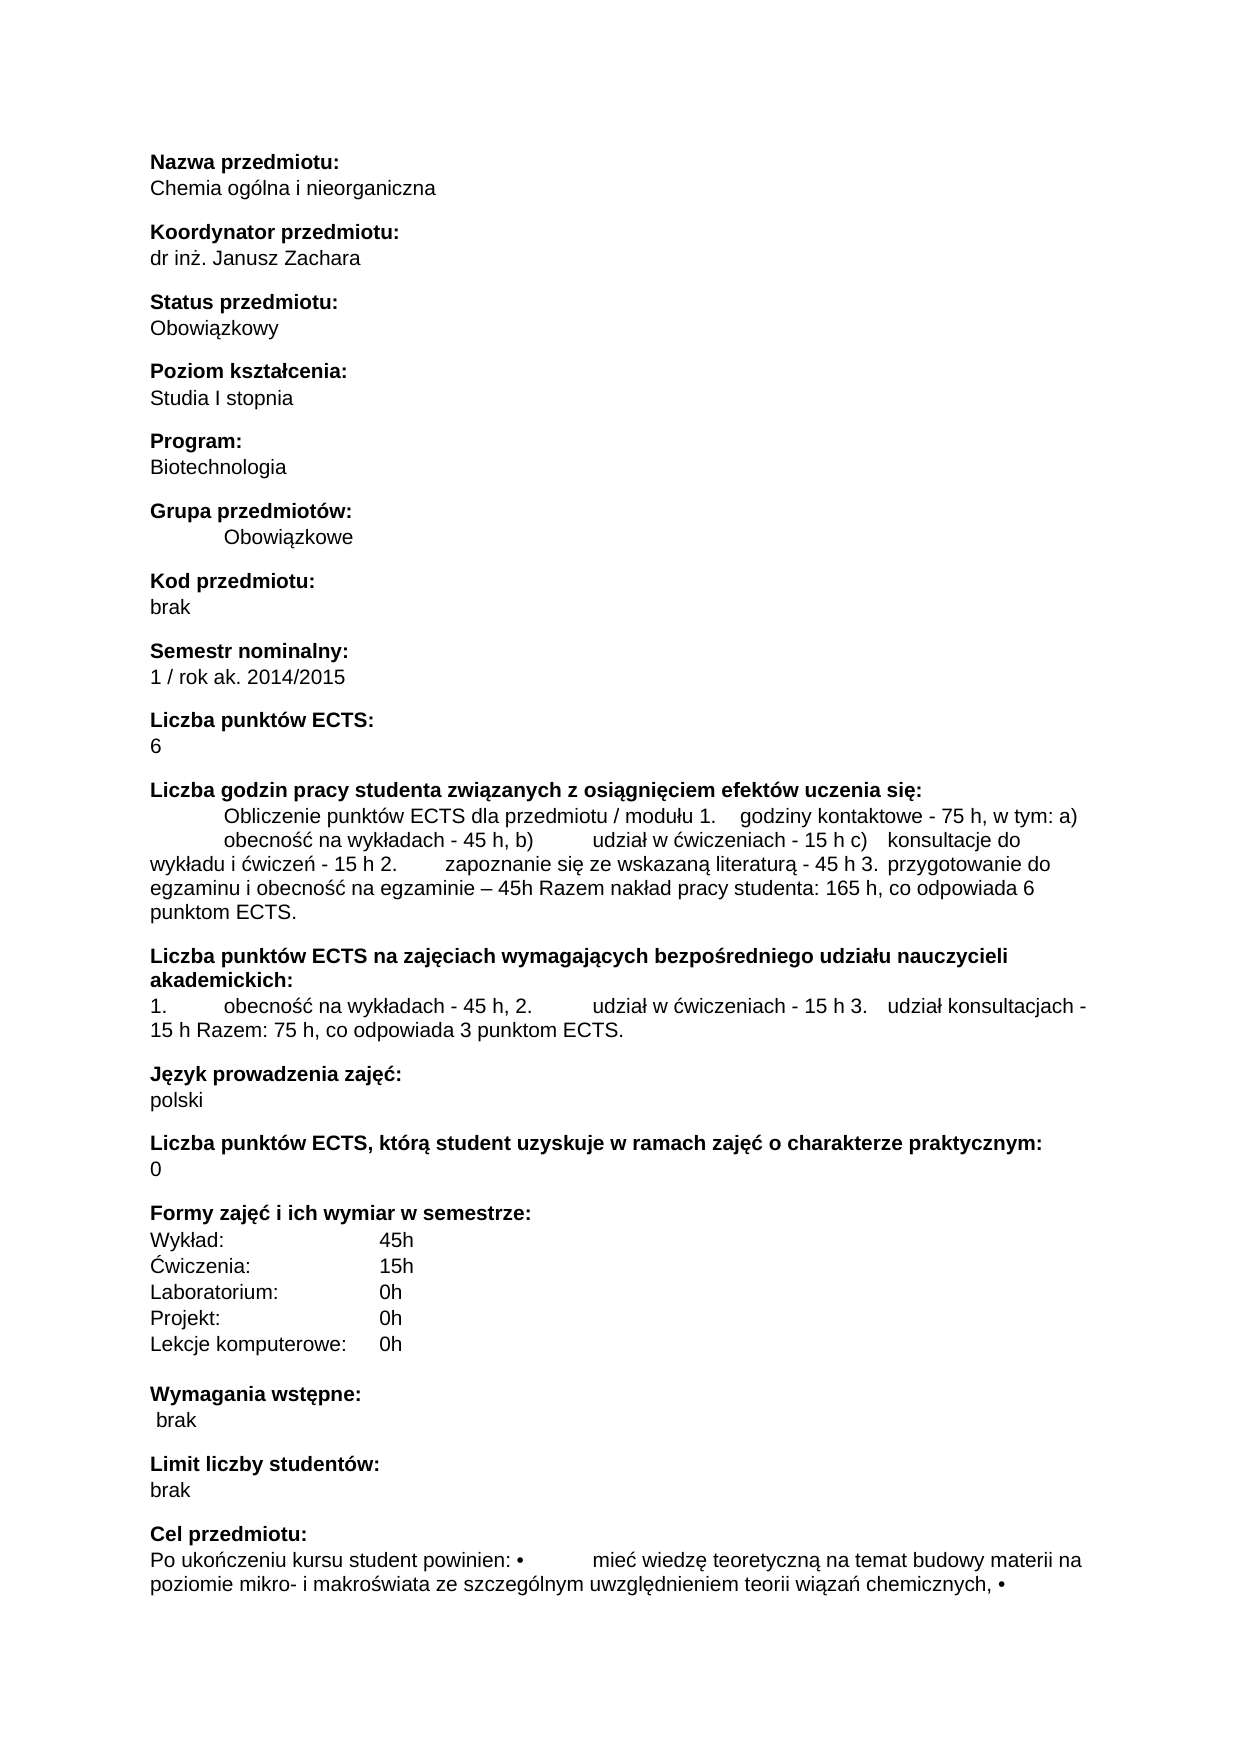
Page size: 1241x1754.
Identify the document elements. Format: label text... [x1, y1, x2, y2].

table_cell Projekt: [140, 1306, 367, 1330]
table_cell 0h [369, 1278, 597, 1304]
text Program: [150, 429, 1090, 453]
text Formy zajęć i ich wymiar w semestrze: [150, 1201, 1090, 1225]
table_cell Ćwiczenia: [140, 1254, 367, 1278]
text Studia I stopnia [150, 385, 1090, 409]
table_cell Lekcje komputerowe: [140, 1332, 367, 1356]
text Wymagania wstępne: [150, 1382, 1090, 1406]
table_cell 15h [369, 1252, 597, 1278]
text Obowiązkowe [150, 525, 1090, 549]
text Chemia ogólna i nieorganiczna [150, 176, 1090, 200]
text brak [150, 1408, 1090, 1432]
text brak [150, 1478, 1090, 1502]
text Biotechnologia [150, 455, 1090, 479]
text Obliczenie punktów ECTS dla przedmiotu / modułu 1. godziny kontaktowe - 75 h, w tym: a) obecność na wykładach - 45 h, b) udział w ćwiczeniach - 15 h c) konsultacje do wykładu i ćwiczeń - 15 h 2. zapoznanie się ze wskazaną literaturą - 45 h 3. przygotowanie do egzaminu i obecność na egzaminie – 45h Razem nakład pracy studenta: 165 h, co odpowiada 6 punktom ECTS. [150, 804, 1090, 924]
table_cell 0h [369, 1304, 597, 1330]
text 0 [150, 1157, 1090, 1181]
text Liczba punktów ECTS, którą student uzyskuje w ramach zajęć o charakterze praktycznym: [150, 1131, 1090, 1155]
text Status przedmiotu: [150, 289, 1090, 313]
text brak [150, 595, 1090, 619]
text Grupa przedmiotów: [150, 499, 1090, 523]
text Cel przedmiotu: [150, 1521, 1090, 1545]
text Semestr nominalny: [150, 638, 1090, 662]
text Poziom kształcenia: [150, 359, 1090, 383]
text Limit liczby studentów: [150, 1452, 1090, 1476]
table_cell 0h [369, 1330, 597, 1356]
text Koordynator przedmiotu: [150, 220, 1090, 244]
table_header 45h [369, 1228, 597, 1252]
text 1. obecność na wykładach - 45 h, 2. udział w ćwiczeniach - 15 h 3. udział konsultacjach - 15 h Razem: 75 h, co odpowiada 3 punktom ECTS. [150, 994, 1090, 1042]
text 6 [150, 734, 1090, 758]
text Obowiązkowy [150, 316, 1090, 339]
text dr inż. Janusz Zachara [150, 246, 1090, 270]
text polski [150, 1087, 1090, 1111]
table_cell Laboratorium: [140, 1280, 367, 1304]
text 1 / rok ak. 2014/2015 [150, 664, 1090, 688]
text Liczba godzin pracy studenta związanych z osiągnięciem efektów uczenia się: [150, 778, 1090, 802]
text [150, 1547, 1090, 1595]
text Nazwa przedmiotu: [150, 150, 1090, 174]
text Liczba punktów ECTS: [150, 708, 1090, 732]
table_header Wykład: [140, 1228, 367, 1252]
text Liczba punktów ECTS na zajęciach wymagających bezpośredniego udziału nauczycieli akademickich: [150, 944, 1090, 992]
text Język prowadzenia zajęć: [150, 1061, 1090, 1085]
text Kod przedmiotu: [150, 569, 1090, 593]
